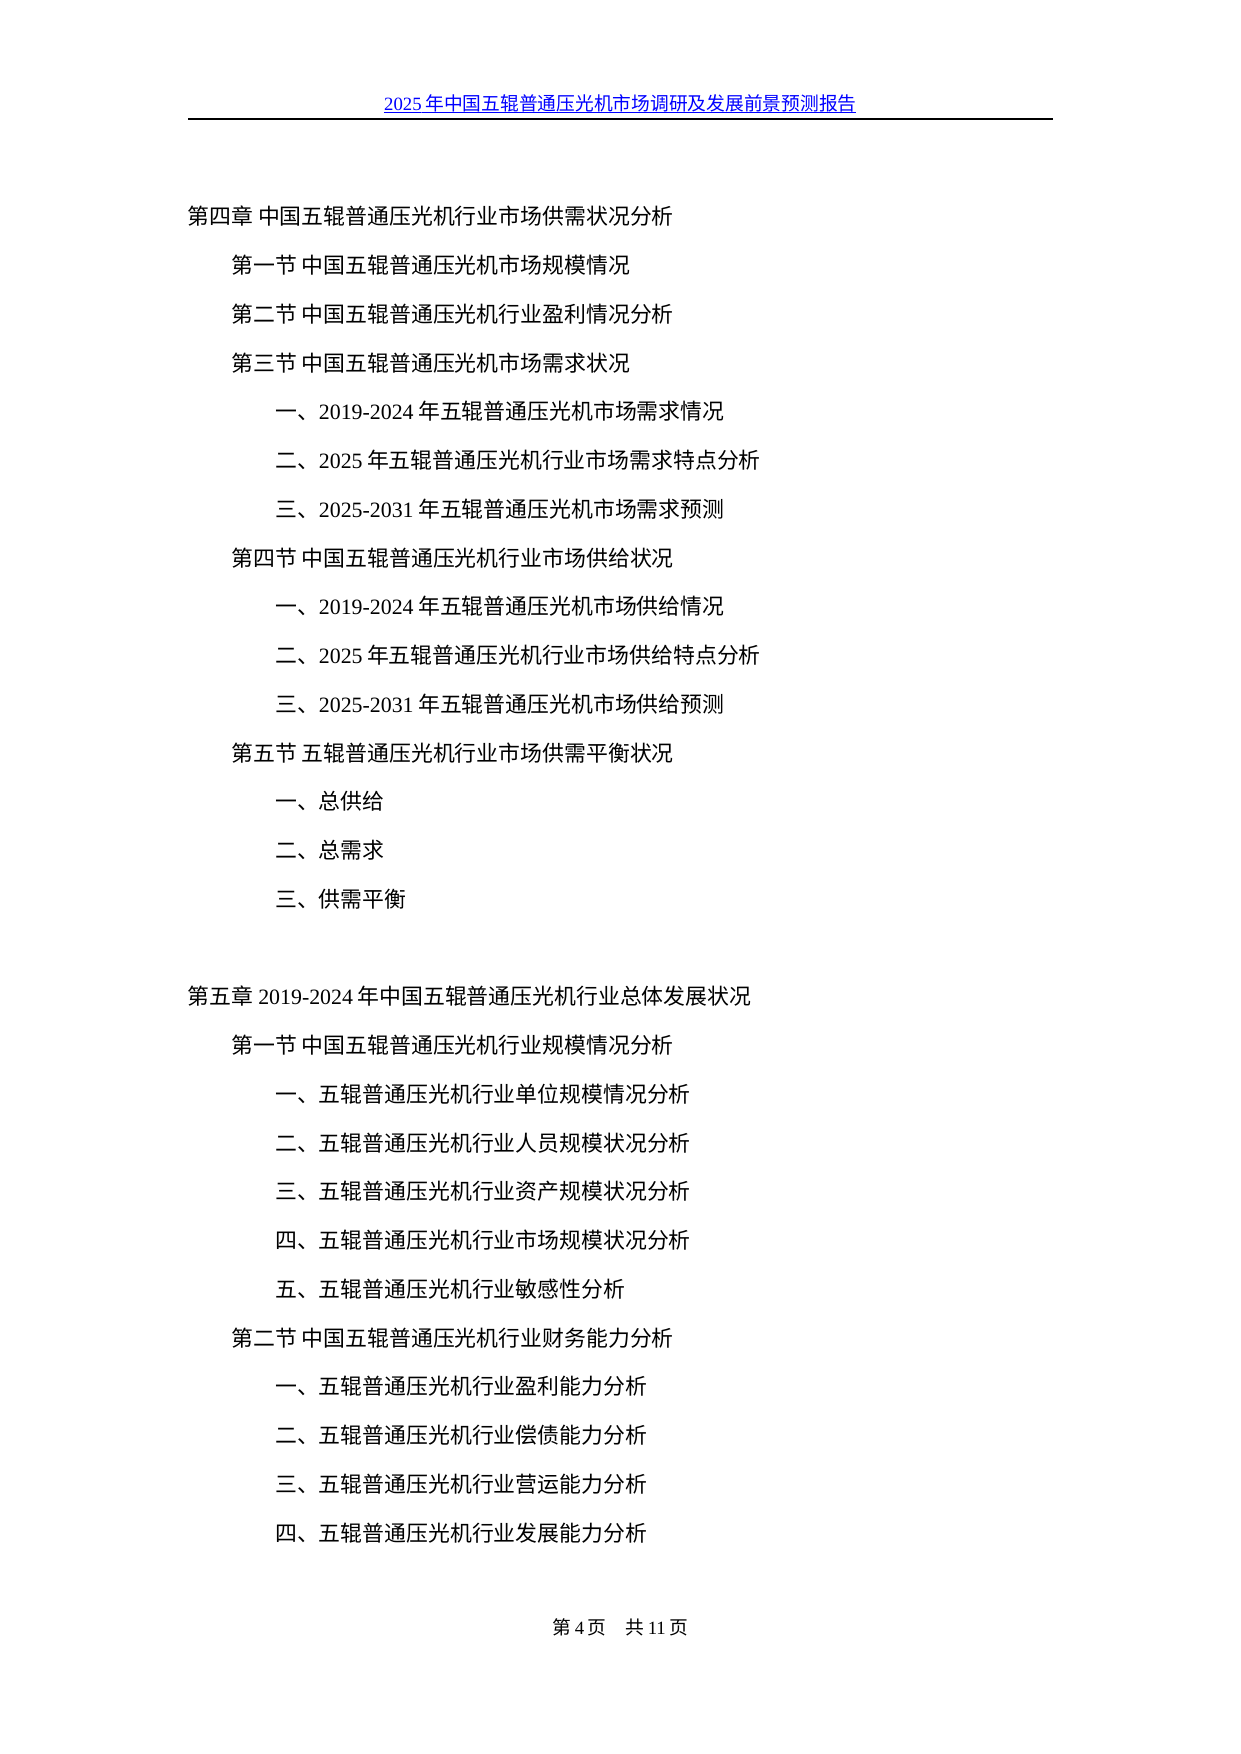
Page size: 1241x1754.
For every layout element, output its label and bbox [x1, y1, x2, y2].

text [187, 150, 1053, 1548]
